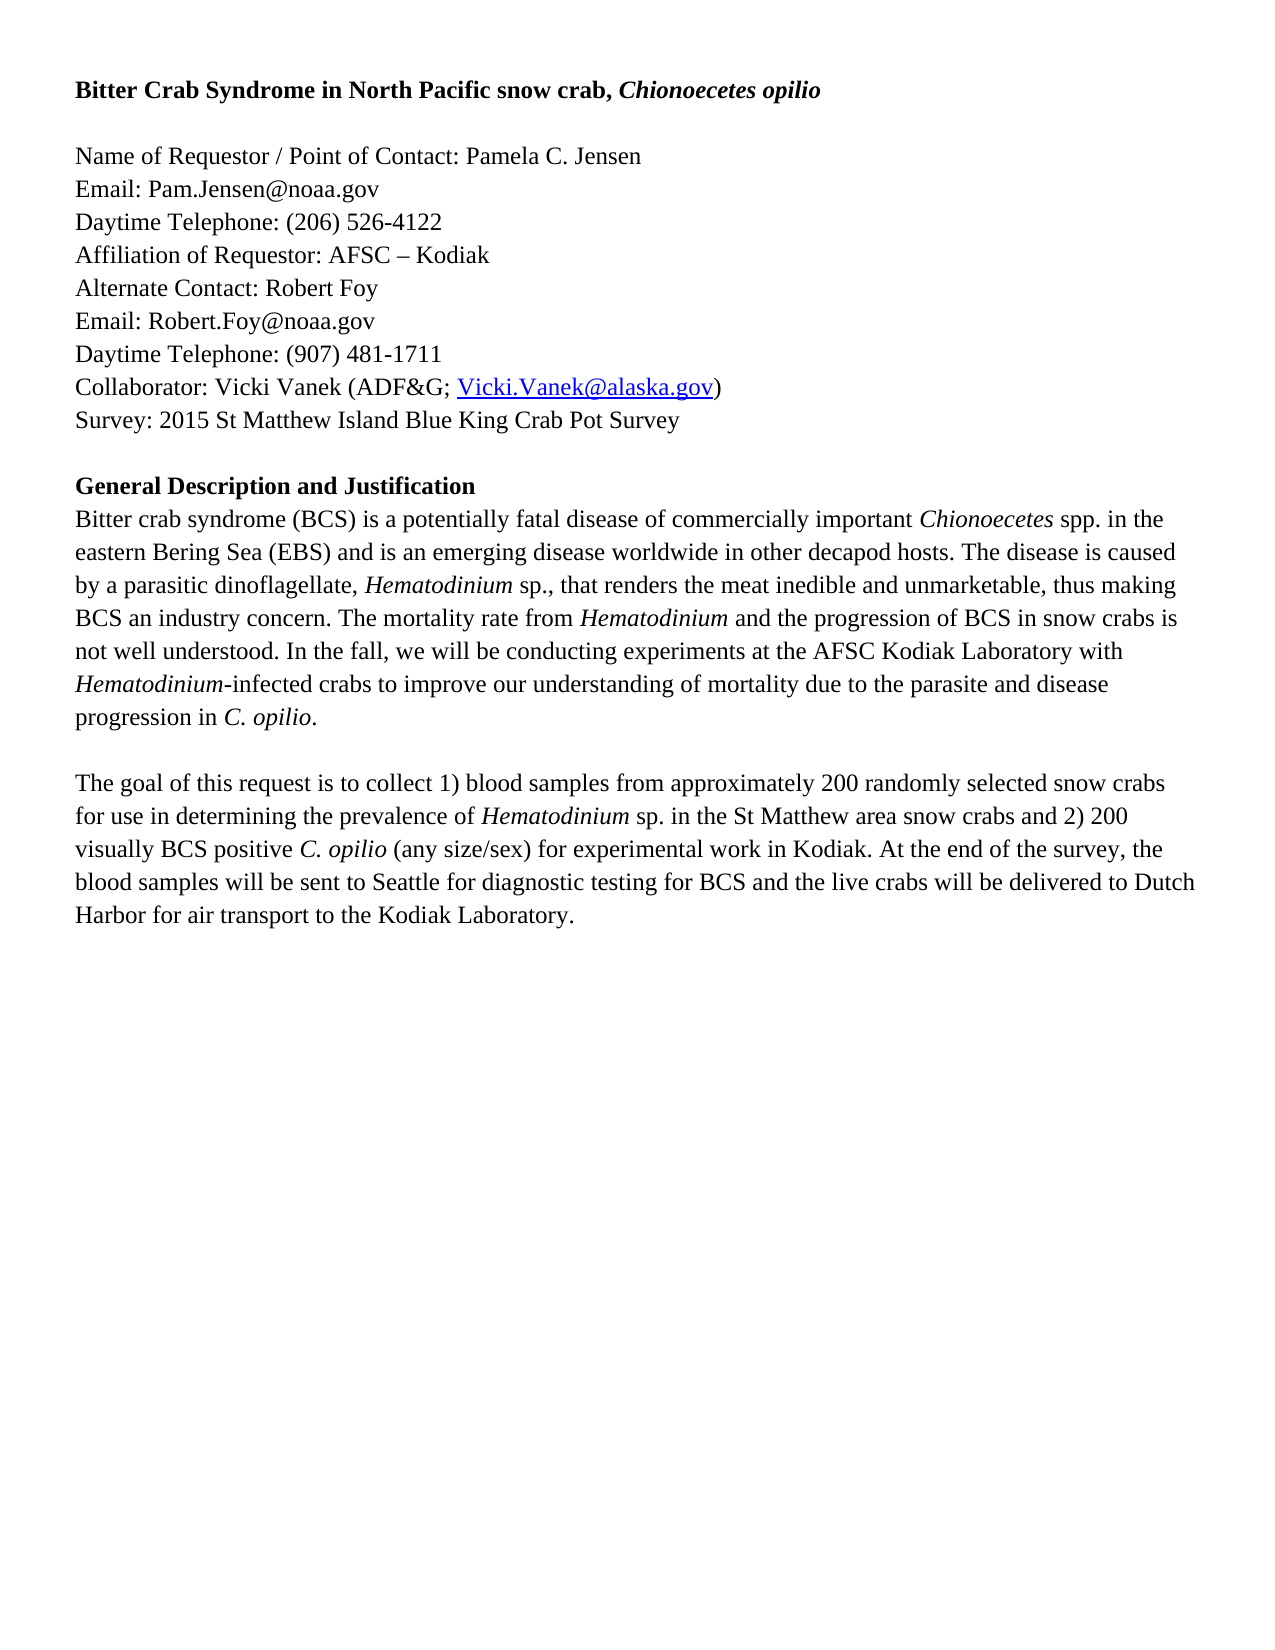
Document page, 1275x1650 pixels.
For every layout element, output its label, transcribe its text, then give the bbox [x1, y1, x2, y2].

text General Description and Justification [75, 471, 1200, 500]
text Bitter crab syndrome (BCS) is a potentially fatal disease of commercially important Chionoecetes spp. in the eastern Bering Sea (EBS) and is an emerging disease worldwide in other decapod hosts. The disease is caused by a parasitic dinoflagellate, Hematodinium sp., that renders the meat inedible and unmarketable, thus making BCS an industry concern. The mortality rate from Hematodinium and the progression of BCS in snow crabs is not well understood. In the fall, we will be conducting experiments at the AFSC Kodiak Laboratory with Hematodinium-infected crabs to improve our understanding of mortality due to the parasite and disease progression in C. opilio. [75, 504, 1200, 731]
text Collaborator: Vicki Vanek (ADF&G; Vicki.Vanek@alaska.gov) [75, 372, 1200, 401]
text Affiliation of Requestor: AFSC – Kodiak [75, 240, 1200, 269]
text Daytime Telephone: (206) 526-4122 [75, 207, 1200, 236]
text Email: Pam.Jensen@noaa.gov [75, 174, 1200, 203]
text Bitter Crab Syndrome in North Pacific snow crab, Chionoecetes opilio [75, 75, 1200, 104]
text Survey: 2015 St Matthew Island Blue King Crab Pot Survey [75, 405, 1200, 434]
text Name of Requestor / Point of Contact: Pamela C. Jensen [75, 141, 1200, 170]
text Alternate Contact: Robert Foy [75, 273, 1200, 302]
text Email: Robert.Foy@noaa.gov [75, 306, 1200, 335]
text Daytime Telephone: (907) 481-1711 [75, 339, 1200, 368]
text The goal of this request is to collect 1) blood samples from approximately 200 randomly selected snow crabs for use in determining the prevalence of Hematodinium sp. in the St Matthew area snow crabs and 2) 200 visually BCS positive C. opilio (any size/sex) for experimental work in Kodiak. At the end of the survey, the blood samples will be sent to Seattle for diagnostic testing for BCS and the live crabs will be delivered to Dutch Harbor for air transport to the Kodiak Laboratory. [75, 768, 1200, 929]
